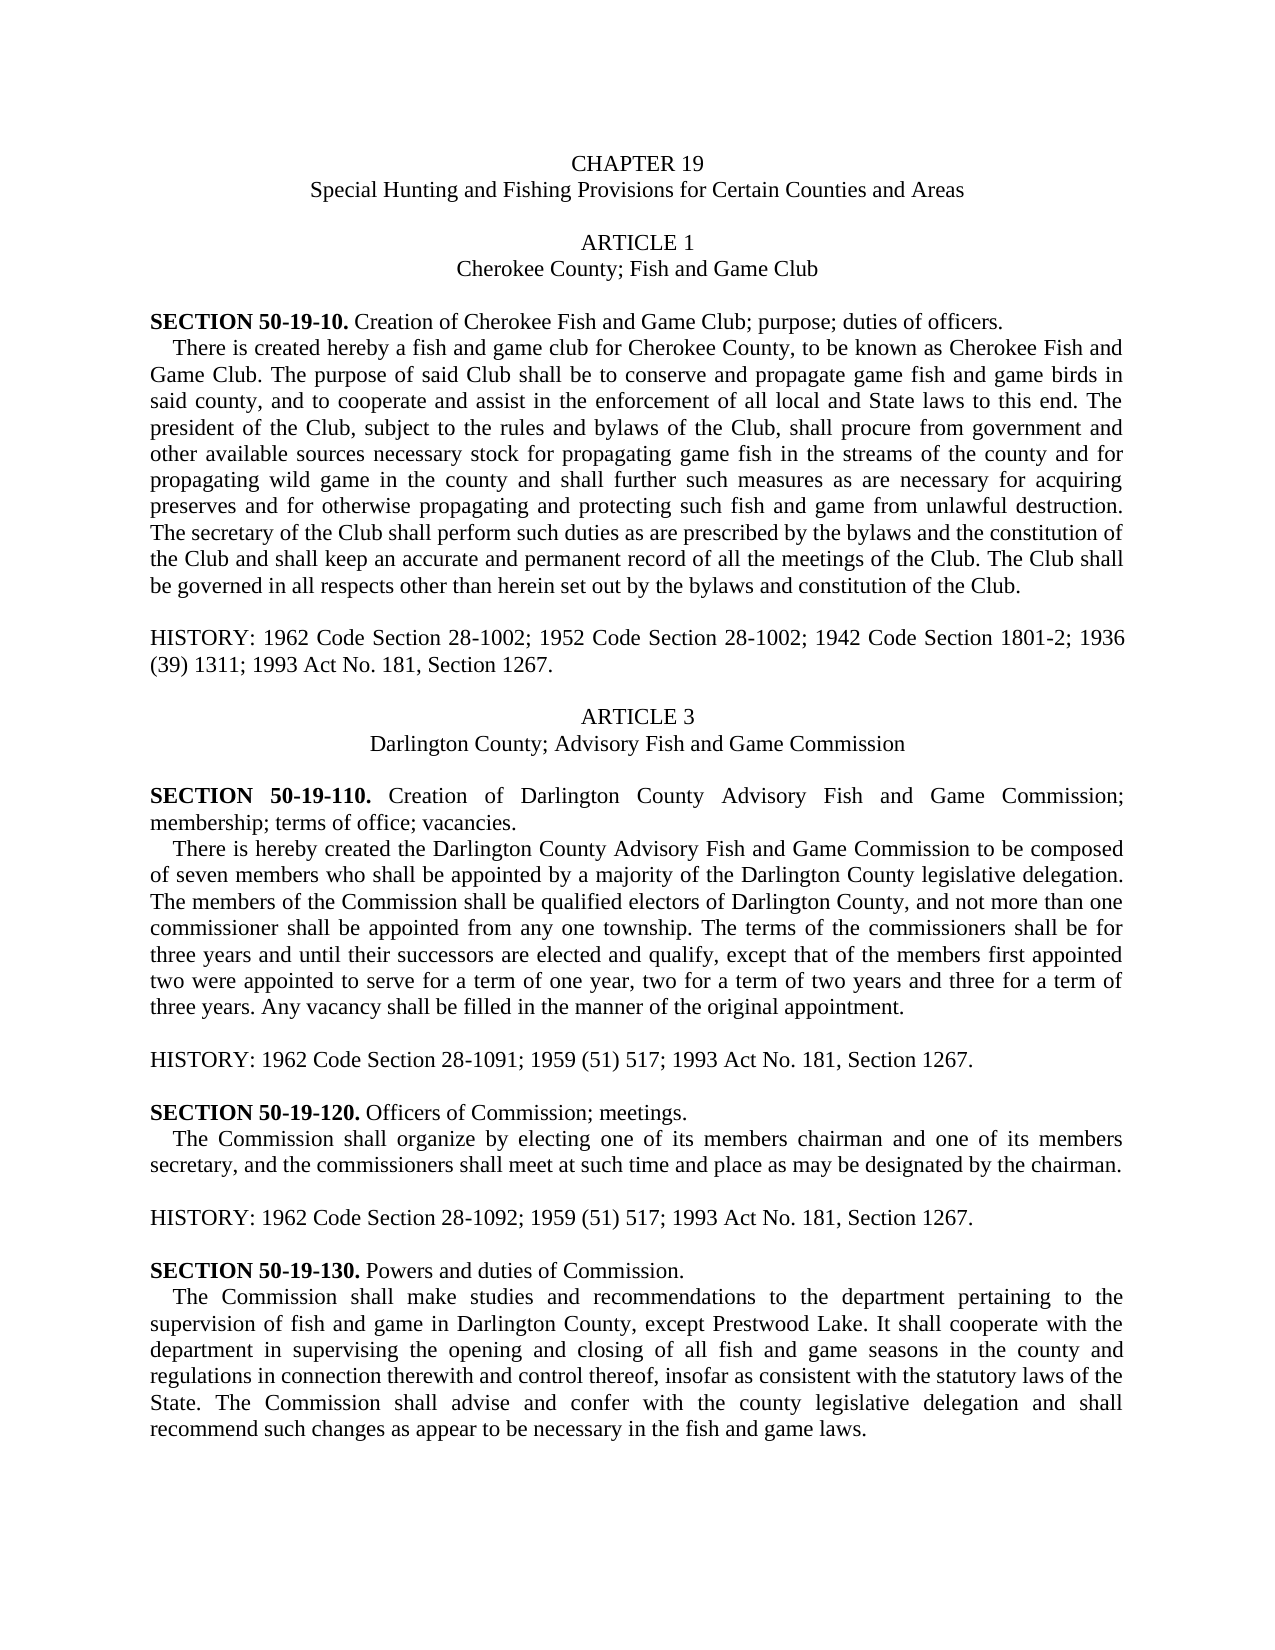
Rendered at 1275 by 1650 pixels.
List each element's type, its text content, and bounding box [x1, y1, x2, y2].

text HISTORY: 1962 Code Section 28-1092; 1959 (51) 517; 1993 Act No. 181, Section 1267. [150, 1204, 1125, 1231]
text ARTICLE 3 [150, 703, 1125, 730]
text SECTION 50-19-110. Creation of Darlington County Advisory Fish and Game Commission; membership; terms of office; vacancies. [150, 782, 1125, 835]
text HISTORY: 1962 Code Section 28-1091; 1959 (51) 517; 1993 Act No. 181, Section 1267. [150, 1046, 1125, 1072]
text Special Hunting and Fishing Provisions for Certain Counties and Areas [150, 176, 1125, 203]
text SECTION 50-19-10. Creation of Cherokee Fish and Game Club; purpose; duties of officers. [150, 308, 1125, 334]
text There is hereby created the Darlington County Advisory Fish and Game Commission to be composed of seven members who shall be appointed by a majority of the Darlington County legislative delegation. The members of the Commission shall be qualified electors of Darlington County, and not more than one commissioner shall be appointed from any one township. The terms of the commissioners shall be for three years and until their successors are elected and qualify, except that of the members first appointed two were appointed to serve for a term of one year, two for a term of two years and three for a term of three years. Any vacancy shall be filled in the manner of the original appointment. [150, 835, 1125, 1020]
text SECTION 50-19-130. Powers and duties of Commission. [150, 1257, 1125, 1283]
text ARTICLE 1 [150, 229, 1125, 255]
text There is created hereby a fish and game club for Cherokee County, to be known as Cherokee Fish and Game Club. The purpose of said Club shall be to conserve and propagate game fish and game birds in said county, and to cooperate and assist in the enforcement of all local and State laws to this end. The president of the Club, subject to the rules and bylaws of the Club, shall procure from government and other available sources necessary stock for propagating game fish in the streams of the county and for propagating wild game in the county and shall further such measures as are necessary for acquiring preserves and for otherwise propagating and protecting such fish and game from unlawful destruction. The secretary of the Club shall perform such duties as are prescribed by the bylaws and the constitution of the Club and shall keep an accurate and permanent record of all the meetings of the Club. The Club shall be governed in all respects other than herein set out by the bylaws and constitution of the Club. [150, 334, 1125, 598]
text Cherokee County; Fish and Game Club [150, 255, 1125, 282]
text HISTORY: 1962 Code Section 28-1002; 1952 Code Section 28-1002; 1942 Code Section 1801-2; 1936 (39) 1311; 1993 Act No. 181, Section 1267. [150, 624, 1125, 677]
text CHAPTER 19 [150, 150, 1125, 176]
text SECTION 50-19-120. Officers of Commission; meetings. [150, 1099, 1125, 1125]
text The Commission shall organize by electing one of its members chairman and one of its members secretary, and the commissioners shall meet at such time and place as may be designated by the chairman. [150, 1125, 1125, 1178]
text Darlington County; Advisory Fish and Game Commission [150, 730, 1125, 756]
text The Commission shall make studies and recommendations to the department pertaining to the supervision of fish and game in Darlington County, except Prestwood Lake. It shall cooperate with the department in supervising the opening and closing of all fish and game seasons in the county and regulations in connection therewith and control thereof, insofar as consistent with the statutory laws of the State. The Commission shall advise and confer with the county legislative delegation and shall recommend such changes as appear to be necessary in the fish and game laws. [150, 1283, 1125, 1441]
